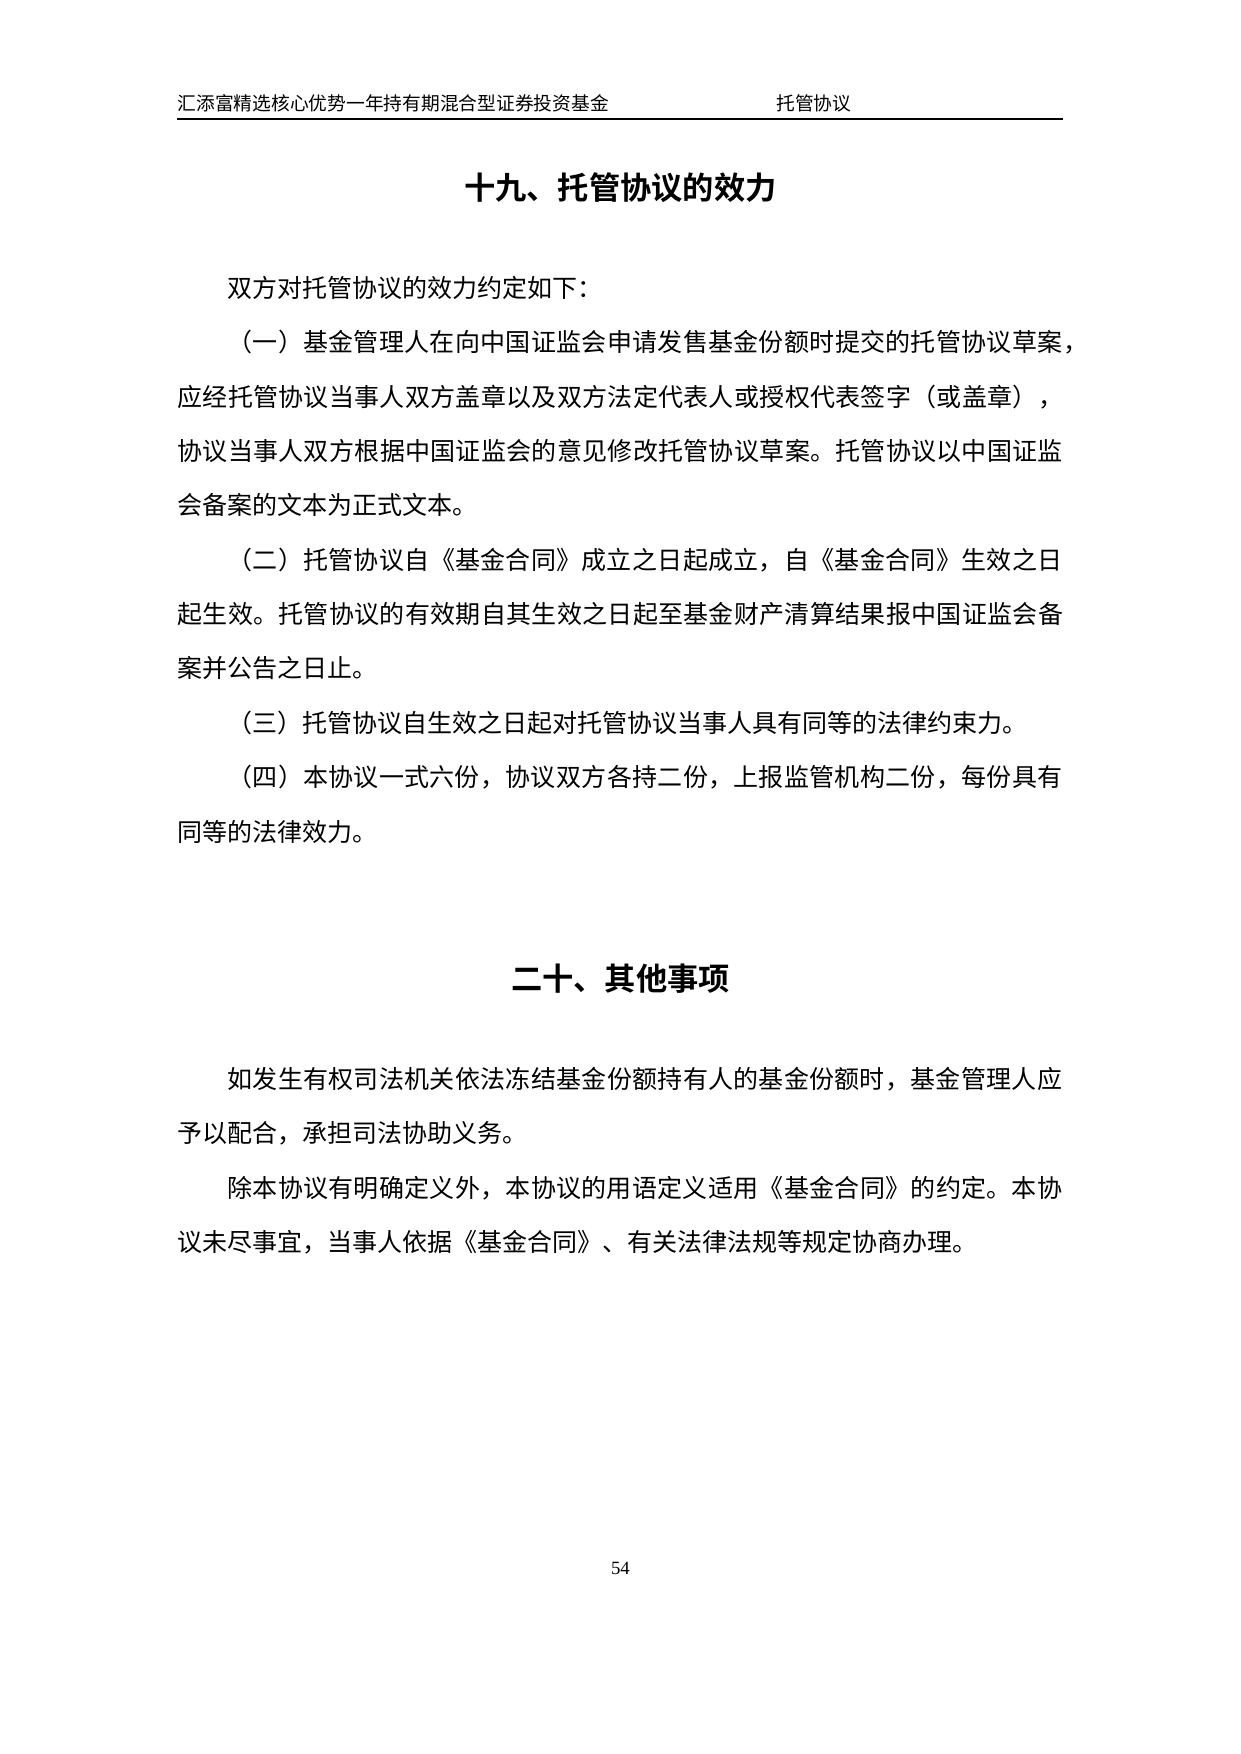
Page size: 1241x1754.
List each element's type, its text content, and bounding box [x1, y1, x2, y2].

text （四）本协议一式六份，协议双方各持二份，上报监管机构二份，每份具有同等的法律效力。 [177, 758, 1063, 848]
subtitle 二十、其他事项 [177, 944, 1063, 1009]
text （三）托管协议自生效之日起对托管协议当事人具有同等的法律约束力。 [177, 703, 1063, 739]
text （二）托管协议自《基金合同》成立之日起成立，自《基金合同》生效之日起生效。托管协议的有效期自其生效之日起至基金财产清算结果报中国证监会备案并公告之日止。 [177, 540, 1063, 685]
text 如发生有权司法机关依法冻结基金份额持有人的基金份额时，基金管理人应予以配合，承担司法协助义务。 [177, 1059, 1063, 1150]
text （一）基金管理人在向中国证监会申请发售基金份额时提交的托管协议草案，应经托管协议当事人双方盖章以及双方法定代表人或授权代表签字（或盖章），协议当事人双方根据中国证监会的意见修改托管协议草案。托管协议以中国证监会备案的文本为正式文本。 [177, 323, 1063, 522]
text 除本协议有明确定义外，本协议的用语定义适用《基金合同》的约定。本协议未尽事宜，当事人依据《基金合同》、有关法律法规等规定协商办理。 [177, 1168, 1063, 1259]
subtitle 十九、托管协议的效力 [177, 154, 1063, 219]
text 双方对托管协议的效力约定如下： [177, 268, 1063, 304]
